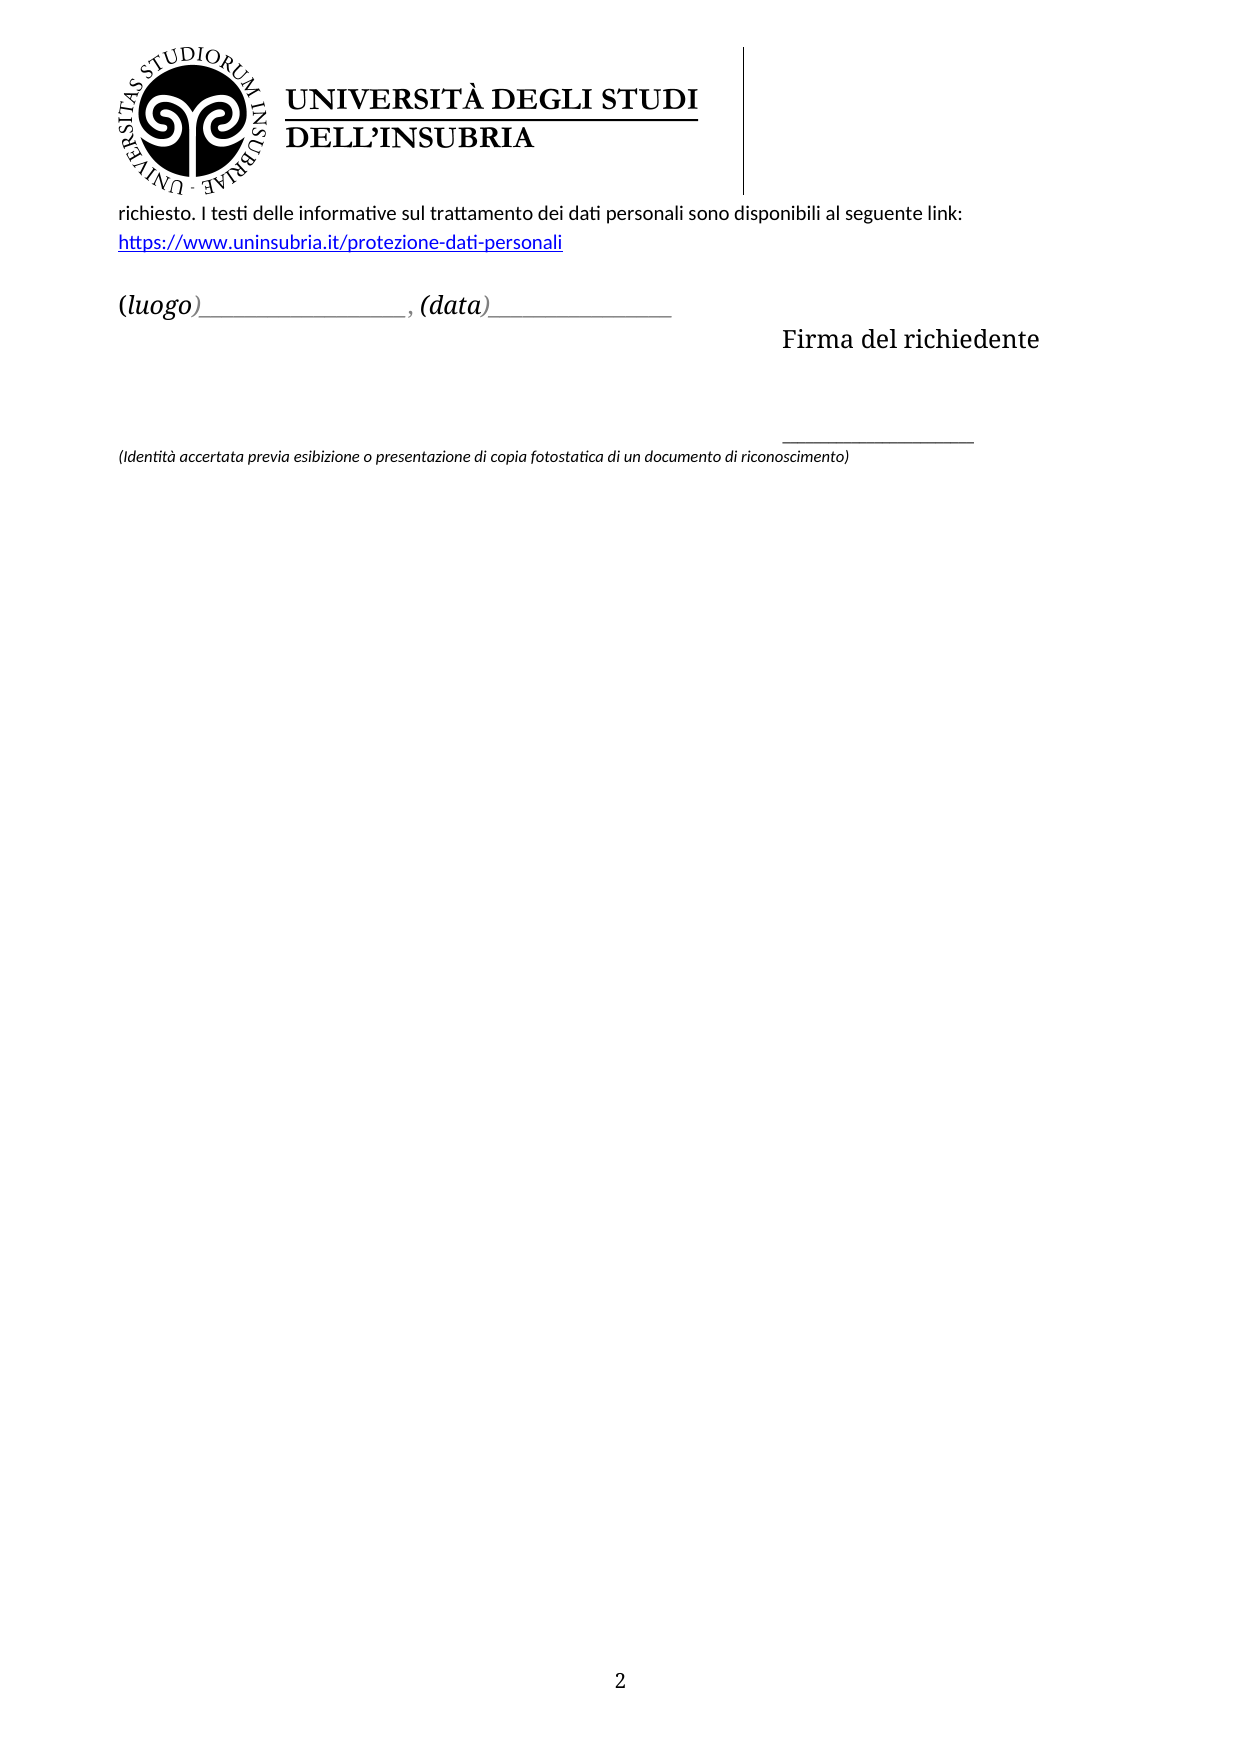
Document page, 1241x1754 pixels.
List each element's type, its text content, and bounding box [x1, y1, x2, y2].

text _________________________ [561, 424, 1122, 446]
picture [118, 47, 699, 195]
text (luogo)__________________, (data)________________ [118, 287, 1122, 321]
text (Identità accertata previa esibizione o presentazione di copia fotostatica di un documento di riconoscimento) [118, 446, 1122, 467]
text Firma del richiedente [118, 321, 1122, 356]
